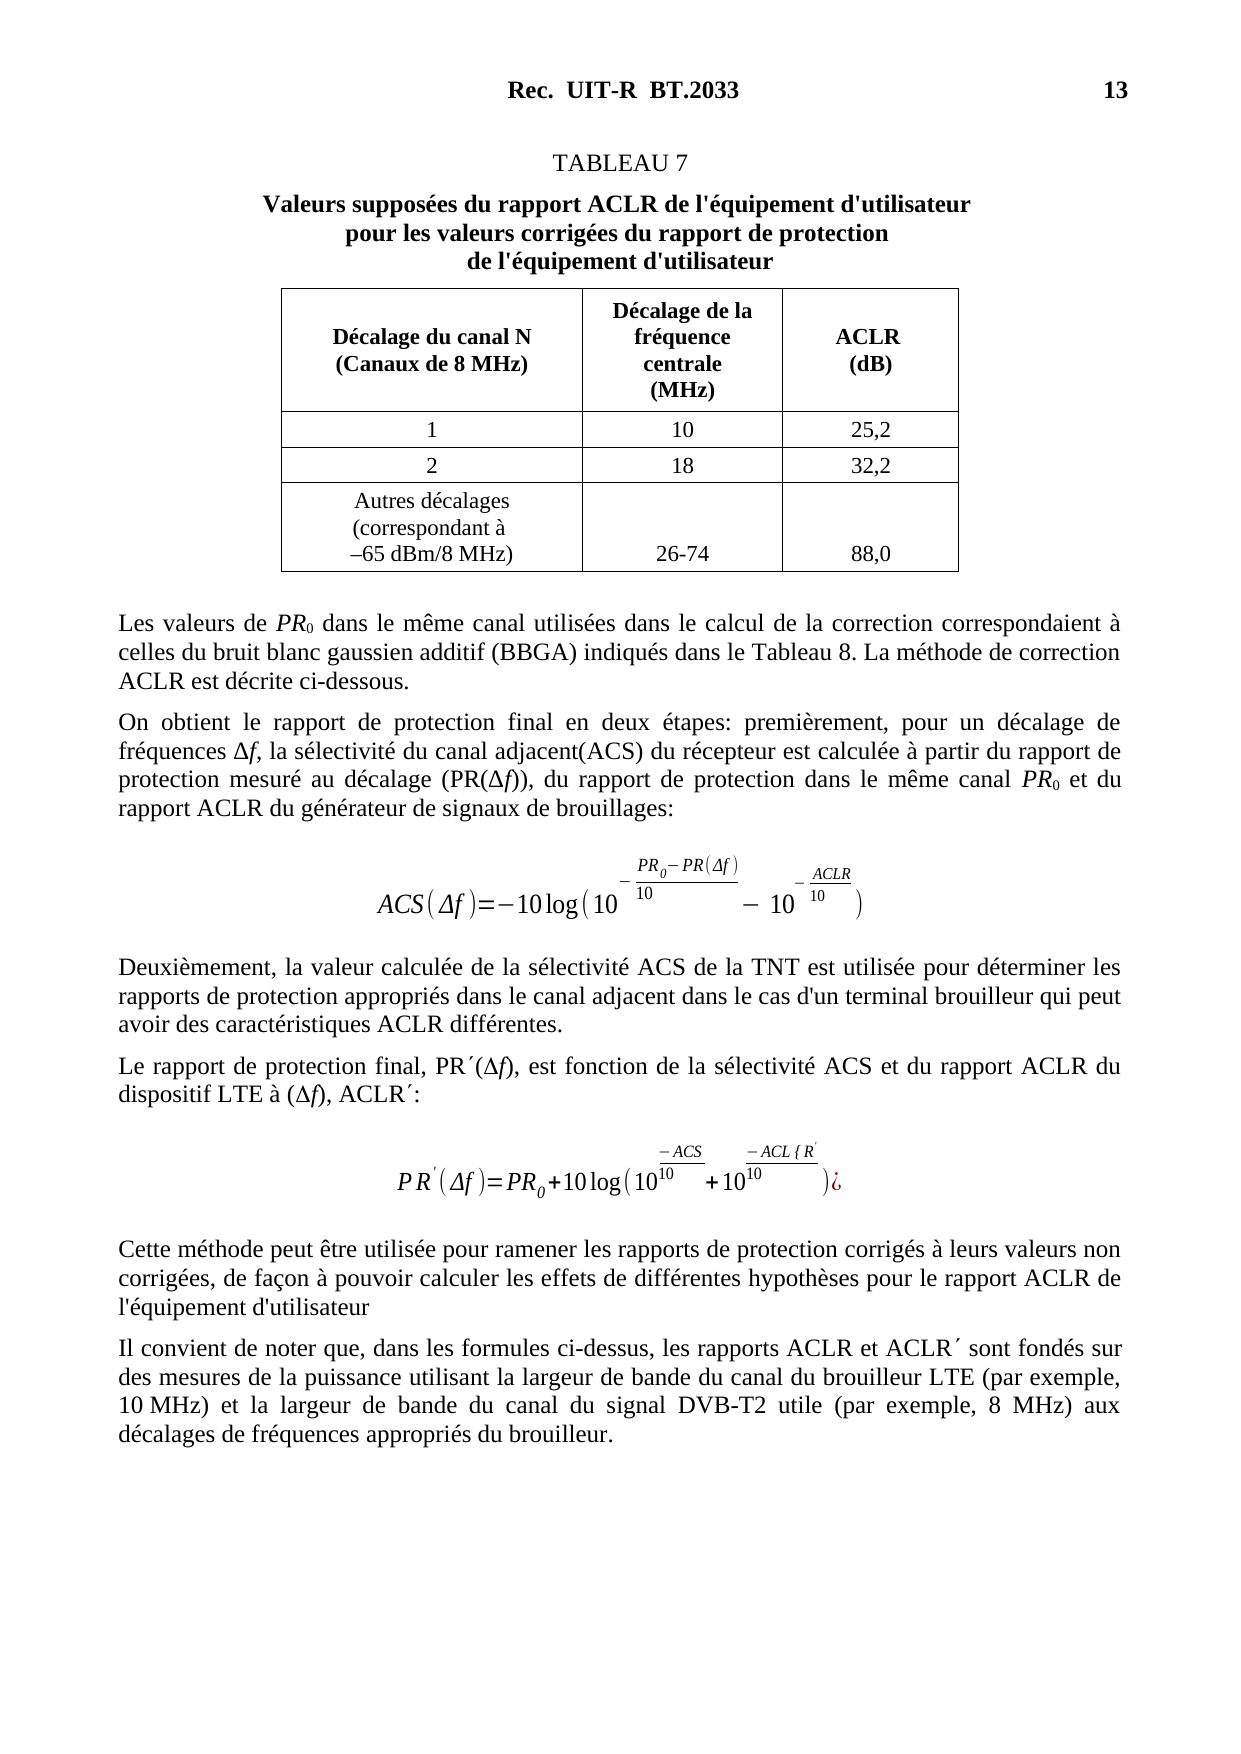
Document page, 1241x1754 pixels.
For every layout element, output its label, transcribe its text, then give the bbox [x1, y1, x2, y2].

text On obtient le rapport de protection final en deux étapes: premièrement, pour un décalage de fréquences ∆f, la sélectivité du canal adjacent(ACS) du récepteur est calculée à partir du rapport de protection mesuré au décalage (PR(∆f)), du rapport de protection dans le même canal PR0 et du rapport ACLR du générateur de signaux de brouillages: [118, 707, 1122, 822]
text Cette méthode peut être utilisée pour ramener les rapports de protection corrigés à leurs valeurs non corrigées, de façon à pouvoir calculer les effets de différentes hypothèses pour le rapport ACLR de l'équipement d'utilisateur [118, 1234, 1122, 1320]
table_cell 10 [583, 412, 782, 447]
text Deuxièmement, la valeur calculée de la sélectivité ACS de la TNT est utilisée pour déterminer les rapports de protection appropriés dans le canal adjacent dans le cas d'un terminal brouilleur qui peut avoir des caractéristiques ACLR différentes. [118, 952, 1122, 1038]
text Le rapport de protection final, PR(f), est fonction de la sélectivité ACS et du rapport ACLR du dispositif LTE à (f), ACLR: [118, 1051, 1122, 1108]
table_header ACLR (dB) [783, 289, 958, 411]
table_cell Autres décalages (correspondant à –65 dBm/8 MHz) [282, 483, 582, 571]
table_cell 32,2 [783, 448, 958, 482]
title Valeurs supposées du rapport ACLR de l'équipement d'utilisateur pour les valeurs corrigées du rapport de protection de l'équipement d'utilisateur [118, 189, 1122, 275]
text Il convient de noter que, dans les formules ci-dessus, les rapports ACLR et ACLR sont fondés sur des mesures de la puissance utilisant la largeur de bande du canal du brouilleur LTE (par exemple, 10 MHz) et la largeur de bande du canal du signal DVB-T2 utile (par exemple, 8 MHz) aux décalages de fréquences appropriés du brouilleur. [118, 1333, 1122, 1448]
table_header Décalage de la fréquence centrale (MHz) [583, 289, 782, 411]
table_cell 88,0 [783, 483, 958, 571]
table_header Décalage du canal N (Canaux de 8 MHz) [282, 289, 582, 411]
table_cell 26-74 [583, 483, 782, 571]
text Les valeurs de PR0 dans le même canal utilisées dans le calcul de la correction correspondaient à celles du bruit blanc gaussien additif (BBGA) indiqués dans le Tableau 8. La méthode de correction ACLR est décrite ci-dessous. [118, 608, 1122, 694]
text TABLEAU 7 [118, 148, 1122, 176]
table_cell 2 [282, 448, 582, 482]
table_cell 18 [583, 448, 782, 482]
table_cell 25,2 [783, 412, 958, 447]
table_cell 1 [282, 412, 582, 447]
